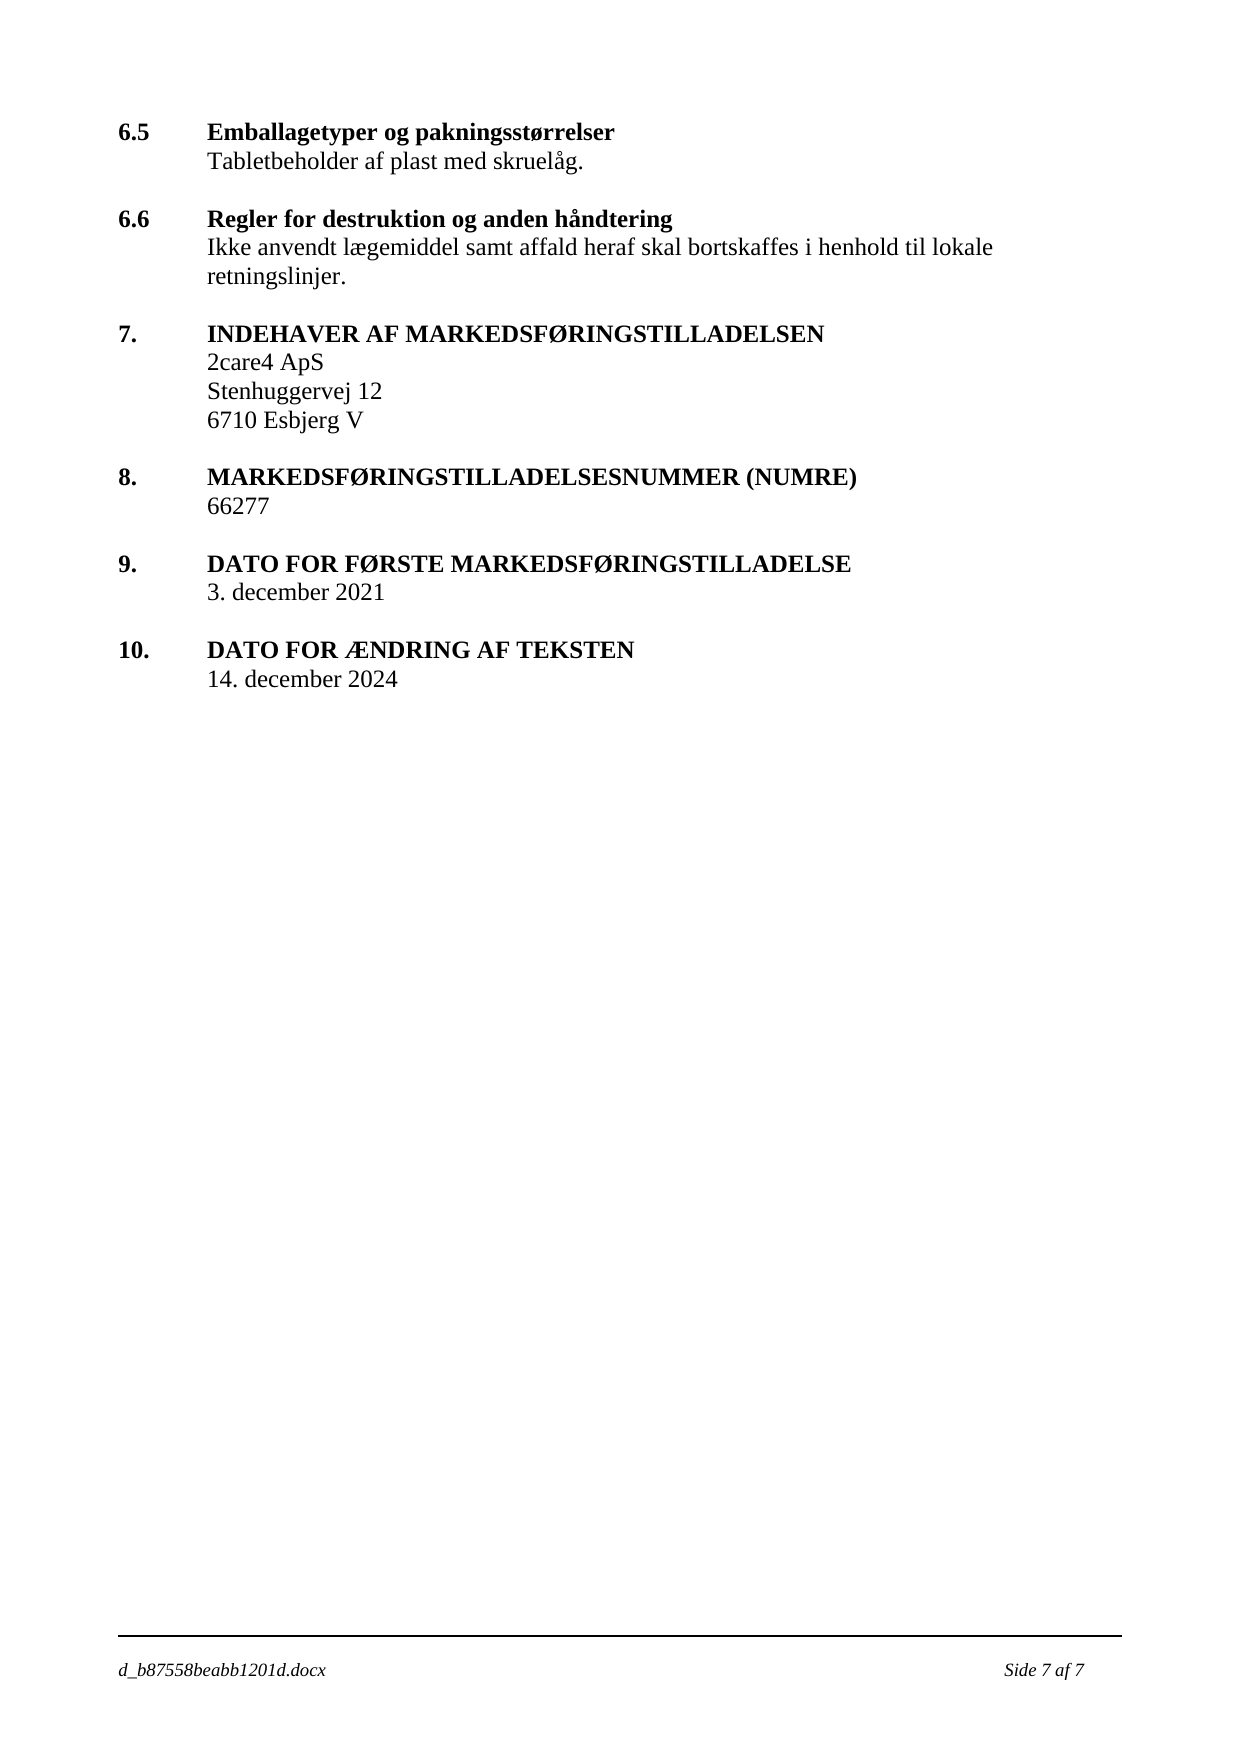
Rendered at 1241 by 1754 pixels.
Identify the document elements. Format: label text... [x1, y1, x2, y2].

text 3. december 2021 [207, 577, 1122, 606]
text Tabletbeholder af plast med skruelåg. [207, 146, 1122, 175]
text Stenhuggervej 12 [207, 376, 1122, 405]
text 6.6 Regler for destruktion og anden håndtering [118, 204, 1122, 232]
text 6.5 Emballagetyper og pakningsstørrelser [118, 117, 1122, 146]
text 10. DATO FOR ÆNDRING AF TEKSTEN [118, 635, 1122, 664]
text 7. INDEHAVER AF MARKEDSFØRINGSTILLADELSEN [118, 319, 1122, 347]
text 2care4 ApS [207, 347, 1122, 376]
text Ikke anvendt lægemiddel samt affald heraf skal bortskaffes i henhold til lokale retningslinjer. [207, 232, 1122, 290]
text 14. december 2024 [207, 664, 1122, 692]
text 66277 [207, 491, 1122, 520]
text 6710 Esbjerg V [207, 405, 1122, 434]
text 9. DATO FOR FØRSTE MARKEDSFØRINGSTILLADELSE [118, 549, 1122, 577]
text 8. MARKEDSFØRINGSTILLADELSESNUMMER (NUMRE) [118, 462, 1122, 491]
